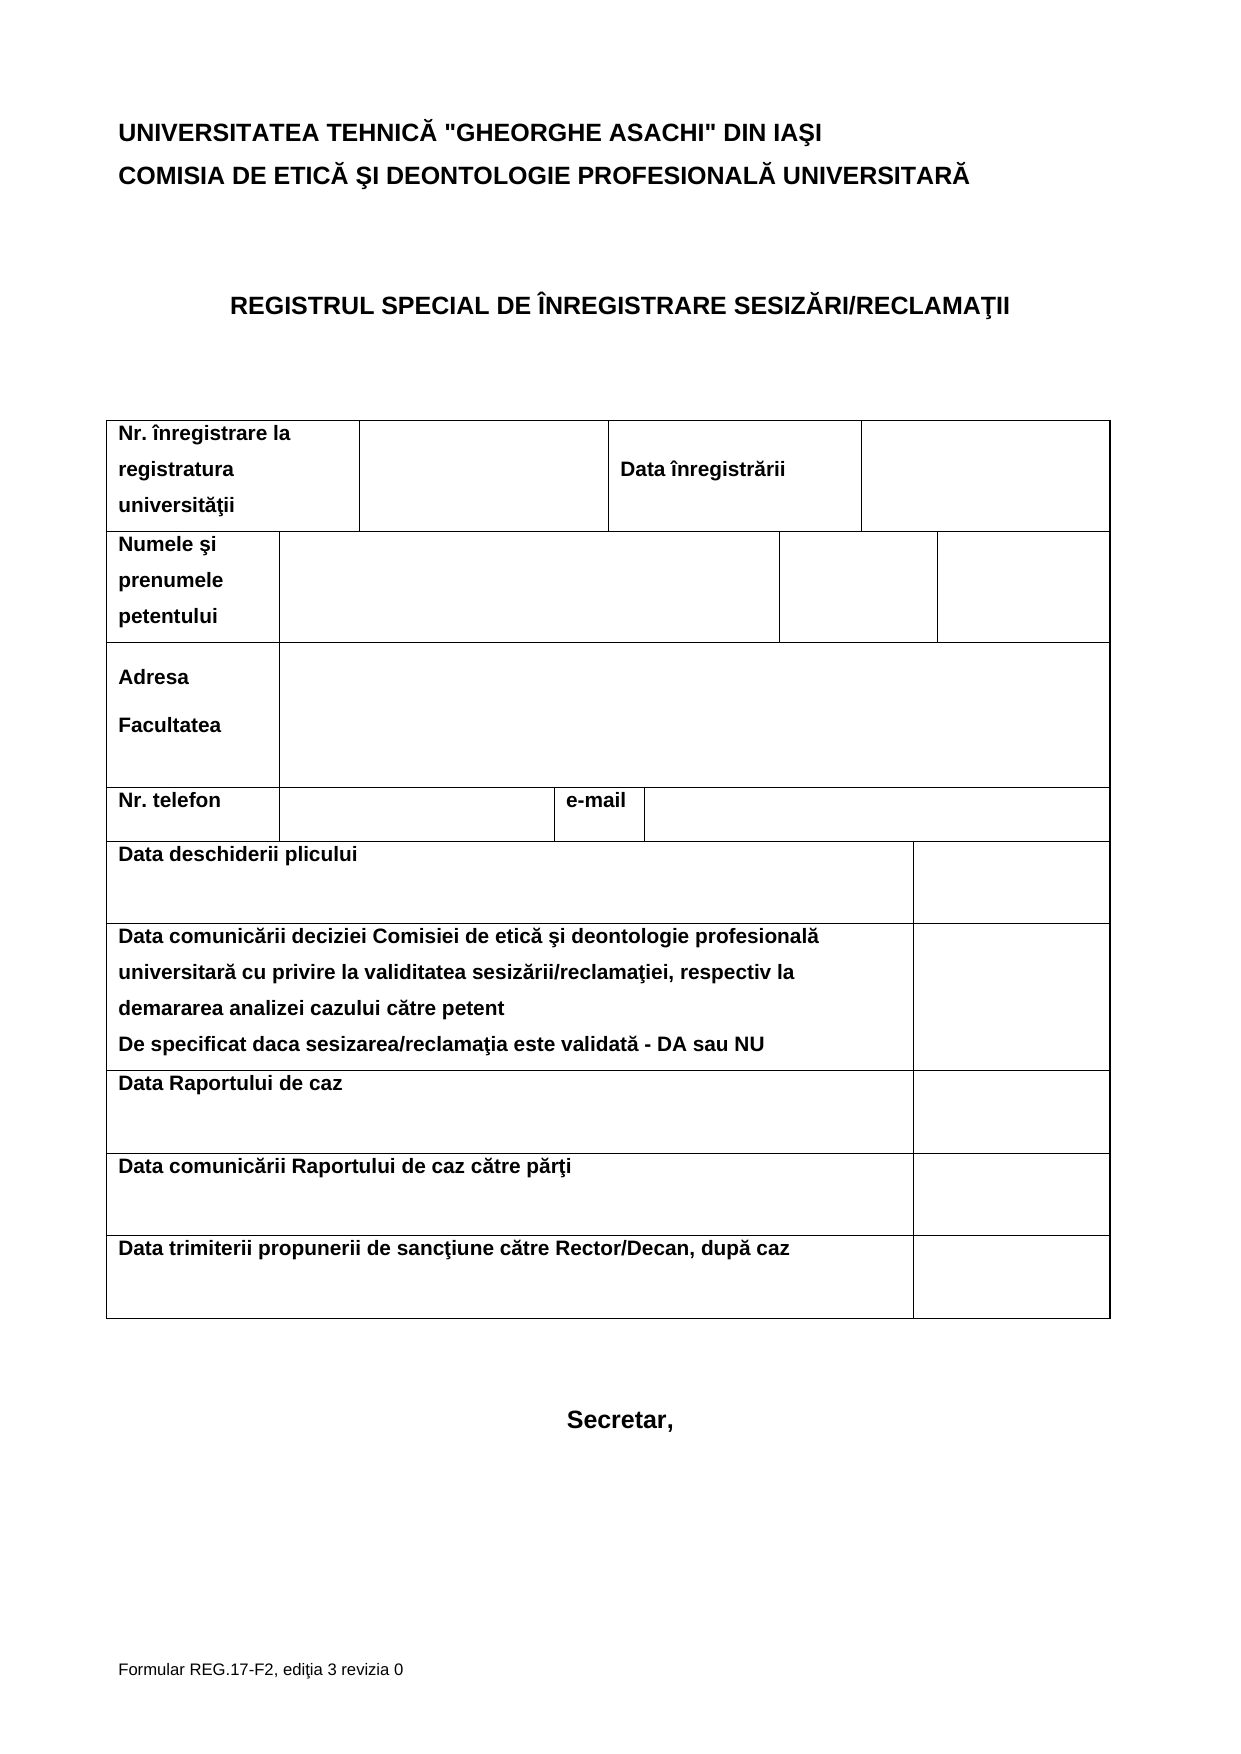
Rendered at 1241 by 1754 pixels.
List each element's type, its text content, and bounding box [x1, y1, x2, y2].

table_header [862, 421, 1109, 531]
table_cell [280, 643, 1109, 787]
text UNIVERSITATEA TEHNICĂ "GHEORGHE ASACHI" DIN [118, 118, 1122, 147]
table_cell Adresa Facultatea [107, 643, 279, 787]
table_cell Data trimiterii propunerii de sancţiune către Rector/Decan, după caz [107, 1236, 913, 1317]
table_cell Data deschiderii plicului [107, 842, 913, 923]
table_cell Nr. telefon [107, 788, 279, 841]
table_cell [914, 1071, 1109, 1153]
table_cell [914, 842, 1109, 923]
table_cell [780, 532, 937, 642]
table_cell [938, 532, 1109, 642]
table_cell Numele şi prenumele petentului [107, 532, 279, 642]
text Secretar, [118, 1405, 1122, 1433]
table_header Data înregistrării [609, 421, 861, 531]
table_cell [280, 788, 554, 841]
text COMISIA DE ETICĂ ŞI DEONTOLOGIE PROFESIONALĂ UNIVERSITARĂ [118, 161, 1122, 190]
table_cell [914, 1236, 1109, 1317]
table_cell [914, 924, 1109, 1070]
table_header [360, 421, 608, 531]
text REGISTRUL SPECIAL DE ÎNREGISTRARE SESIZĂRI/RECLAMAŢII [118, 291, 1122, 319]
table_cell Data Raportului de caz [107, 1071, 913, 1153]
table_cell [280, 532, 779, 642]
table_cell [645, 788, 1109, 841]
table_header Nr. înregistrare la registratura universităţii [107, 421, 359, 531]
table_cell Data comunicării deciziei Comisiei de etică şi deontologie profesională universitară cu privire la validitatea sesizării/reclamaţiei, respectiv la demararea analizei cazului către petent De specificat daca sesizarea/reclamaţia este validată - DA sau NU [107, 924, 913, 1070]
table_cell Data comunicării Raportului de caz către părţi [107, 1154, 913, 1235]
table_cell [914, 1154, 1109, 1235]
table_cell e-mail [555, 788, 644, 841]
